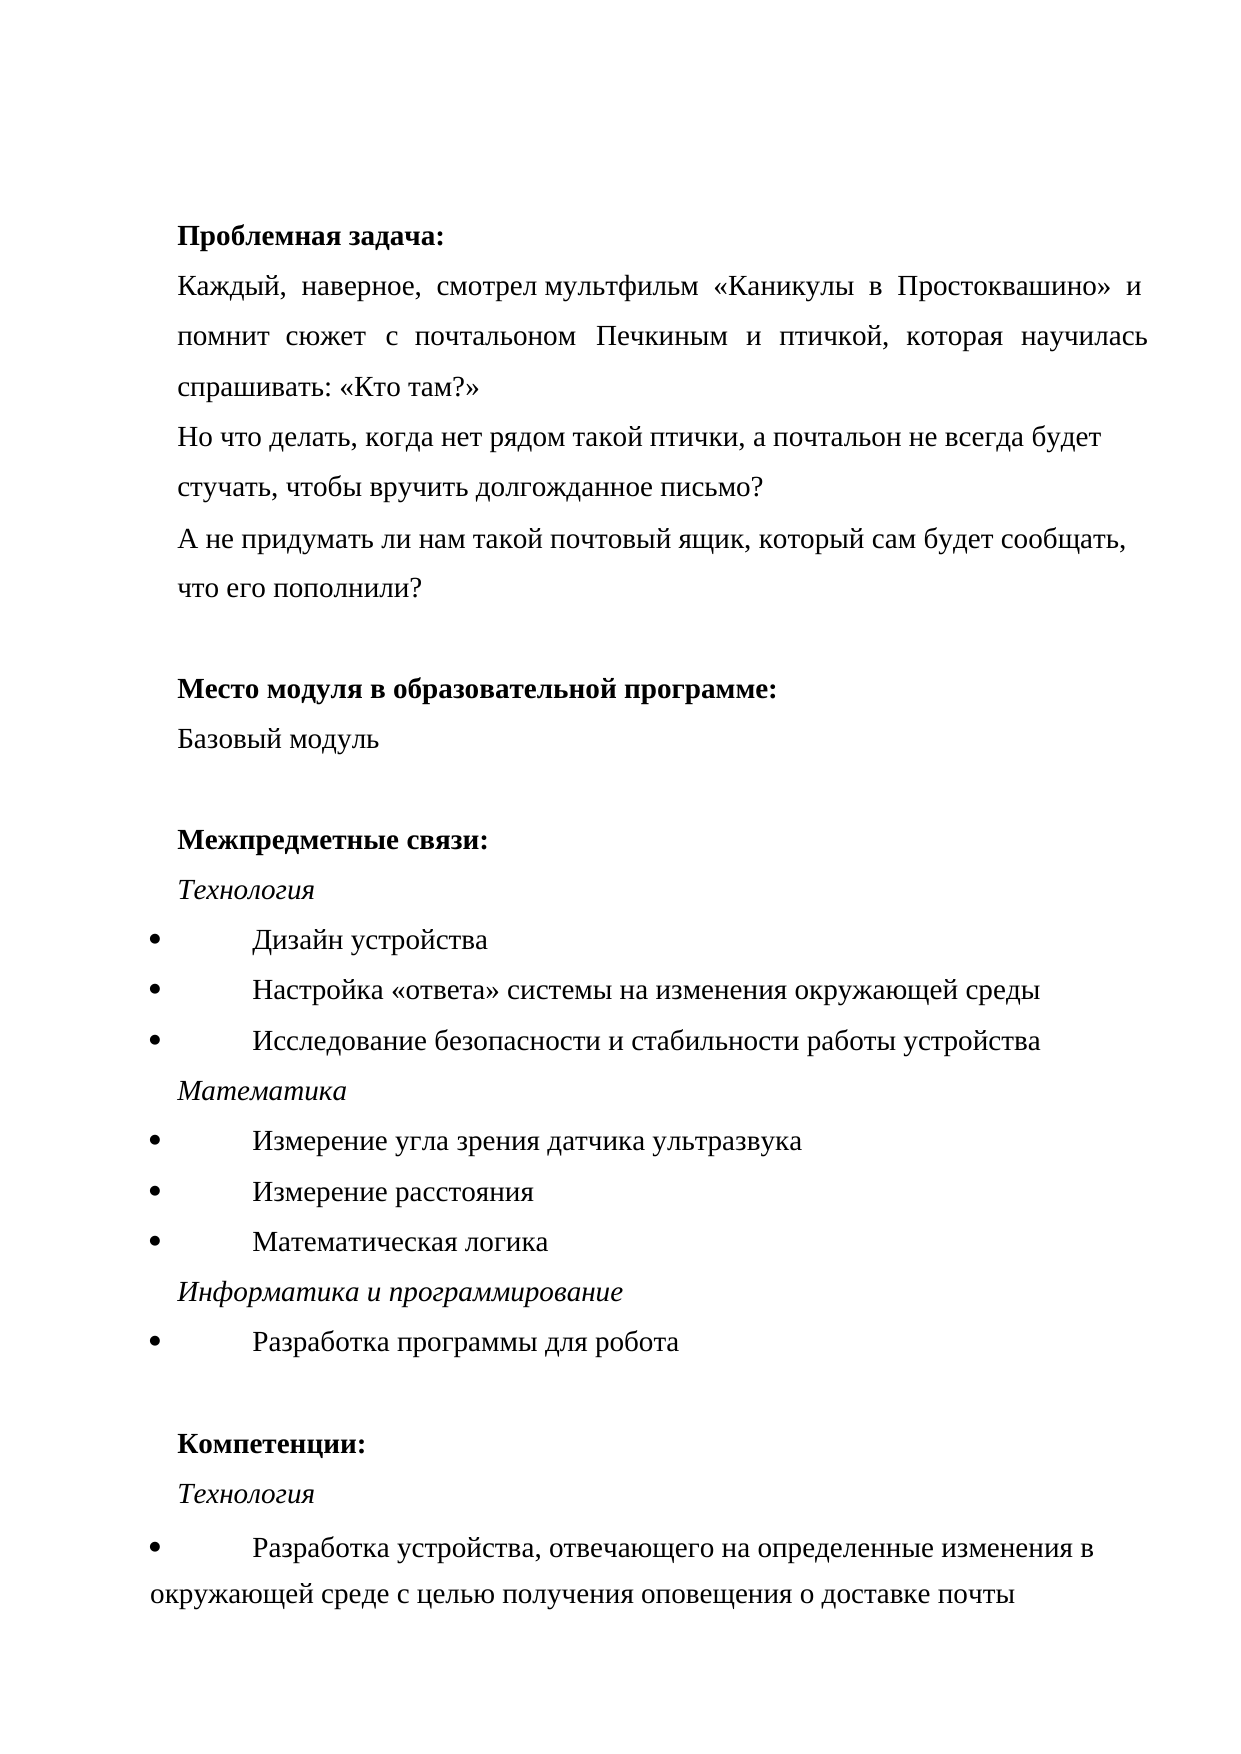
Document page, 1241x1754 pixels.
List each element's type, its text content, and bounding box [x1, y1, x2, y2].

list Разработка программы для робота [150, 1324, 1152, 1358]
text Каждый, наверное, смотрел мультфильм «Каникулы в Простоквашино» и [177, 268, 1152, 302]
text спрашивать: «Кто там?» [177, 369, 1152, 403]
list Настройка «ответа» системы на изменения окружающей среды [150, 972, 1152, 1006]
text Математика [177, 1073, 1152, 1107]
list Исследование безопасности и стабильности работы устройства [150, 1023, 1152, 1056]
text стучать, чтобы вручить долгожданное письмо? [177, 469, 1152, 503]
text Место модуля в образовательной программе: [177, 671, 1152, 705]
text Информатика и программирование [177, 1274, 1152, 1308]
text Базовый модуль [177, 721, 1152, 754]
list Измерение угла зрения датчика ультразвука [150, 1123, 1152, 1157]
text помнит сюжет с почтальоном Печкиным и птичкой, которая научилась [177, 318, 1152, 352]
list Дизайн устройства [150, 922, 1152, 956]
list Разработка устройства, отвечающего на определенные изменения в окружающей среде с целью получения оповещения о доставке почты [150, 1530, 1152, 1609]
list Математическая логика [150, 1224, 1152, 1257]
text Технология [177, 1476, 1152, 1509]
text Технология [177, 872, 1152, 906]
text Но что делать, когда нет рядом такой птички, а почтальон не всегда будет [177, 419, 1152, 453]
text Межпредметные связи: [177, 822, 1152, 856]
text Компетенции: [177, 1426, 1152, 1459]
text А не придумать ли нам такой почтовый ящик, который сам будет сообщать, что его пополнили? [177, 521, 1152, 604]
text Проблемная задача: [177, 218, 1152, 252]
list Измерение расстояния [150, 1174, 1152, 1207]
